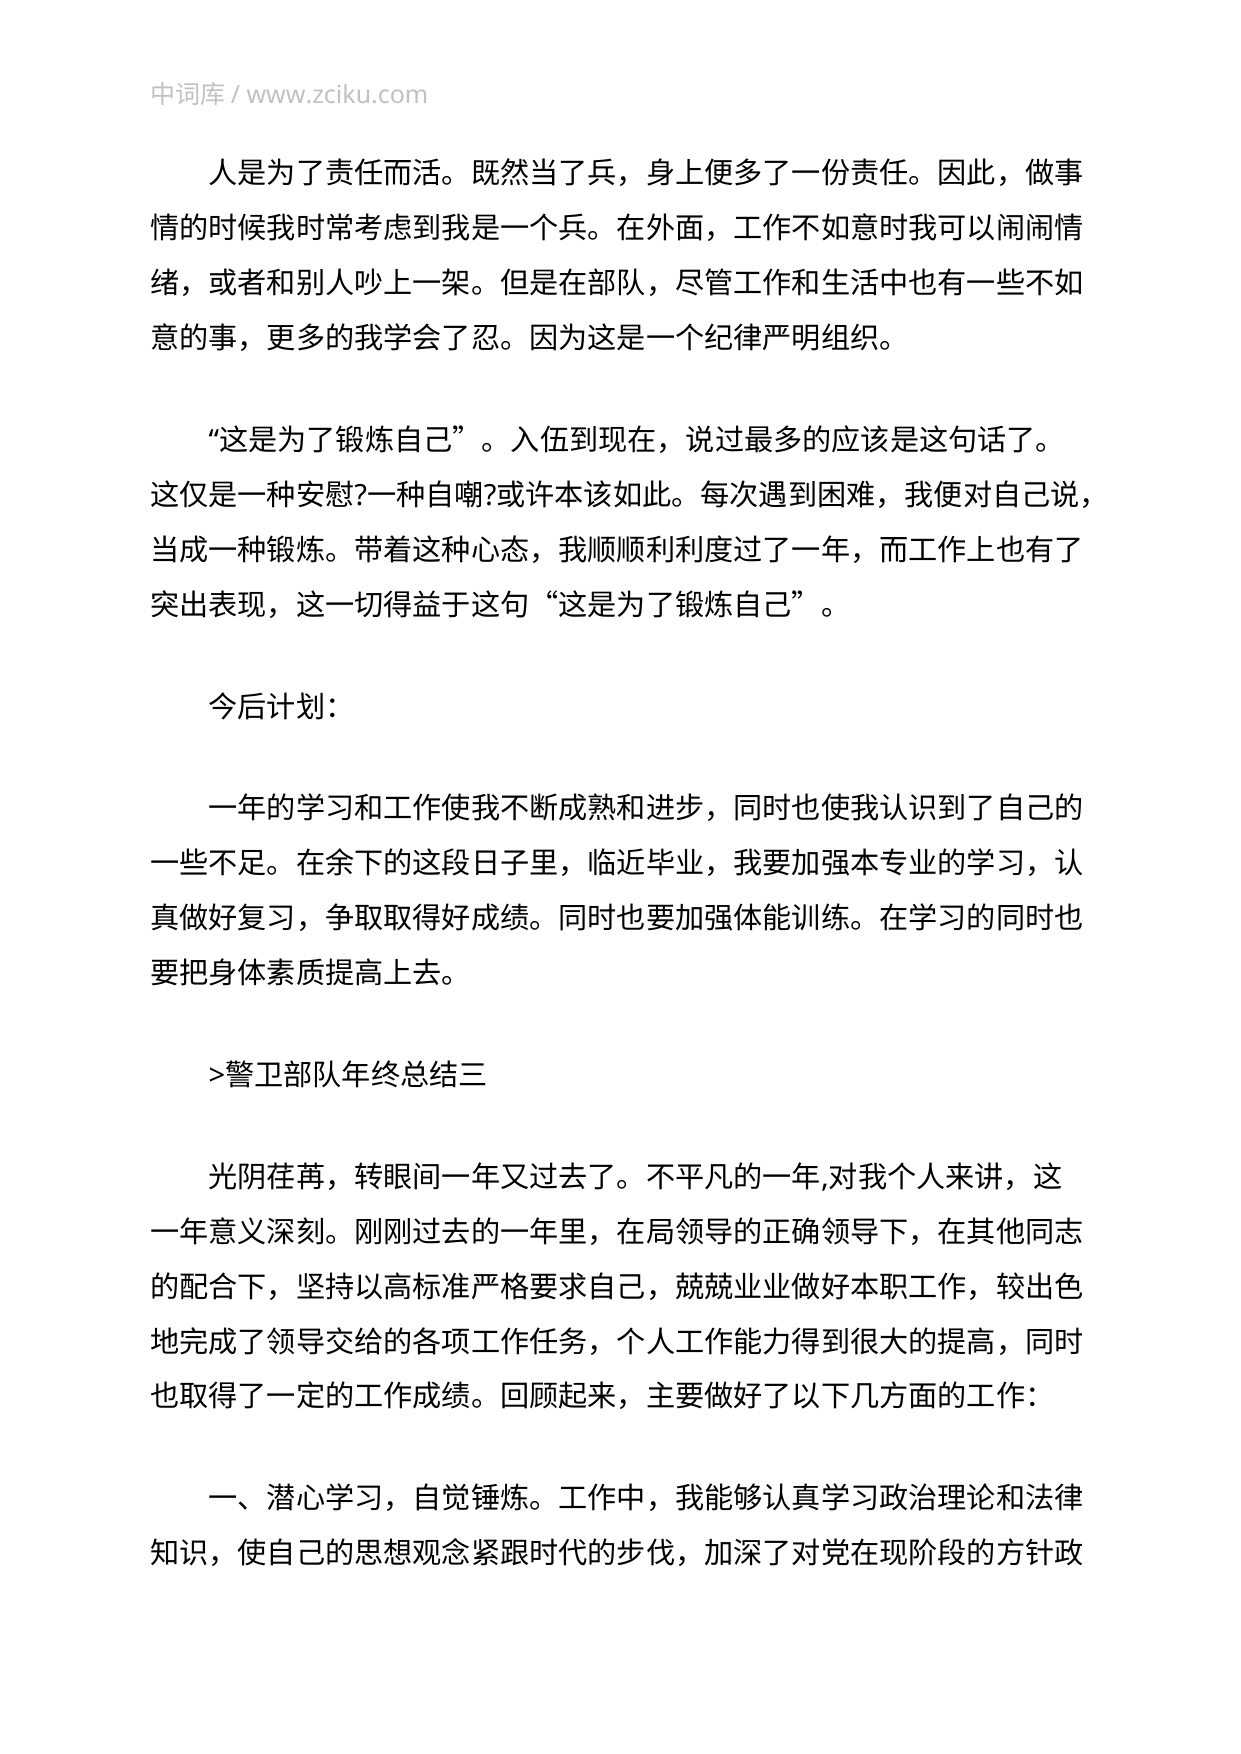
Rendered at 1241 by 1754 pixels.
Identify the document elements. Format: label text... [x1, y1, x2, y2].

text 光阴荏苒，转眼间一年又过去了。不平凡的一年,对我个人来讲，这一年意义深刻。刚刚过去的一年里，在局领导的正确领导下，在其他同志的配合下，坚持以高标准严格要求自己，兢兢业业做好本职工作，较出色地完成了领导交给的各项工作任务，个人工作能力得到很大的提高，同时也取得了一定的工作成绩。回顾起来，主要做好了以下几方面的工作： [150, 1153, 1090, 1415]
text 人是为了责任而活。既然当了兵，身上便多了一份责任。因此，做事情的时候我时常考虑到我是一个兵。在外面，工作不如意时我可以闹闹情绪，或者和别人吵上一架。但是在部队，尽管工作和生活中也有一些不如意的事，更多的我学会了忍。因为这是一个纪律严明组织。 [150, 150, 1090, 357]
text 一年的学习和工作使我不断成熟和进步，同时也使我认识到了自己的一些不足。在余下的这段日子里，临近毕业，我要加强本专业的学习，认真做好复习，争取取得好成绩。同时也要加强体能训练。在学习的同时也要把身体素质提高上去。 [150, 785, 1090, 992]
text >警卫部队年终总结三 [150, 1051, 1090, 1094]
text 今后计划： [150, 683, 1090, 725]
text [150, 1475, 1090, 1572]
text “这是为了锻炼自己”。入伍到现在，说过最多的应该是这句话了。这仅是一种安慰?一种自嘲?或许本该如此。每次遇到困难，我便对自己说，当成一种锻炼。带着这种心态，我顺顺利利度过了一年，而工作上也有了突出表现，这一切得益于这句“这是为了锻炼自己”。 [150, 416, 1090, 624]
